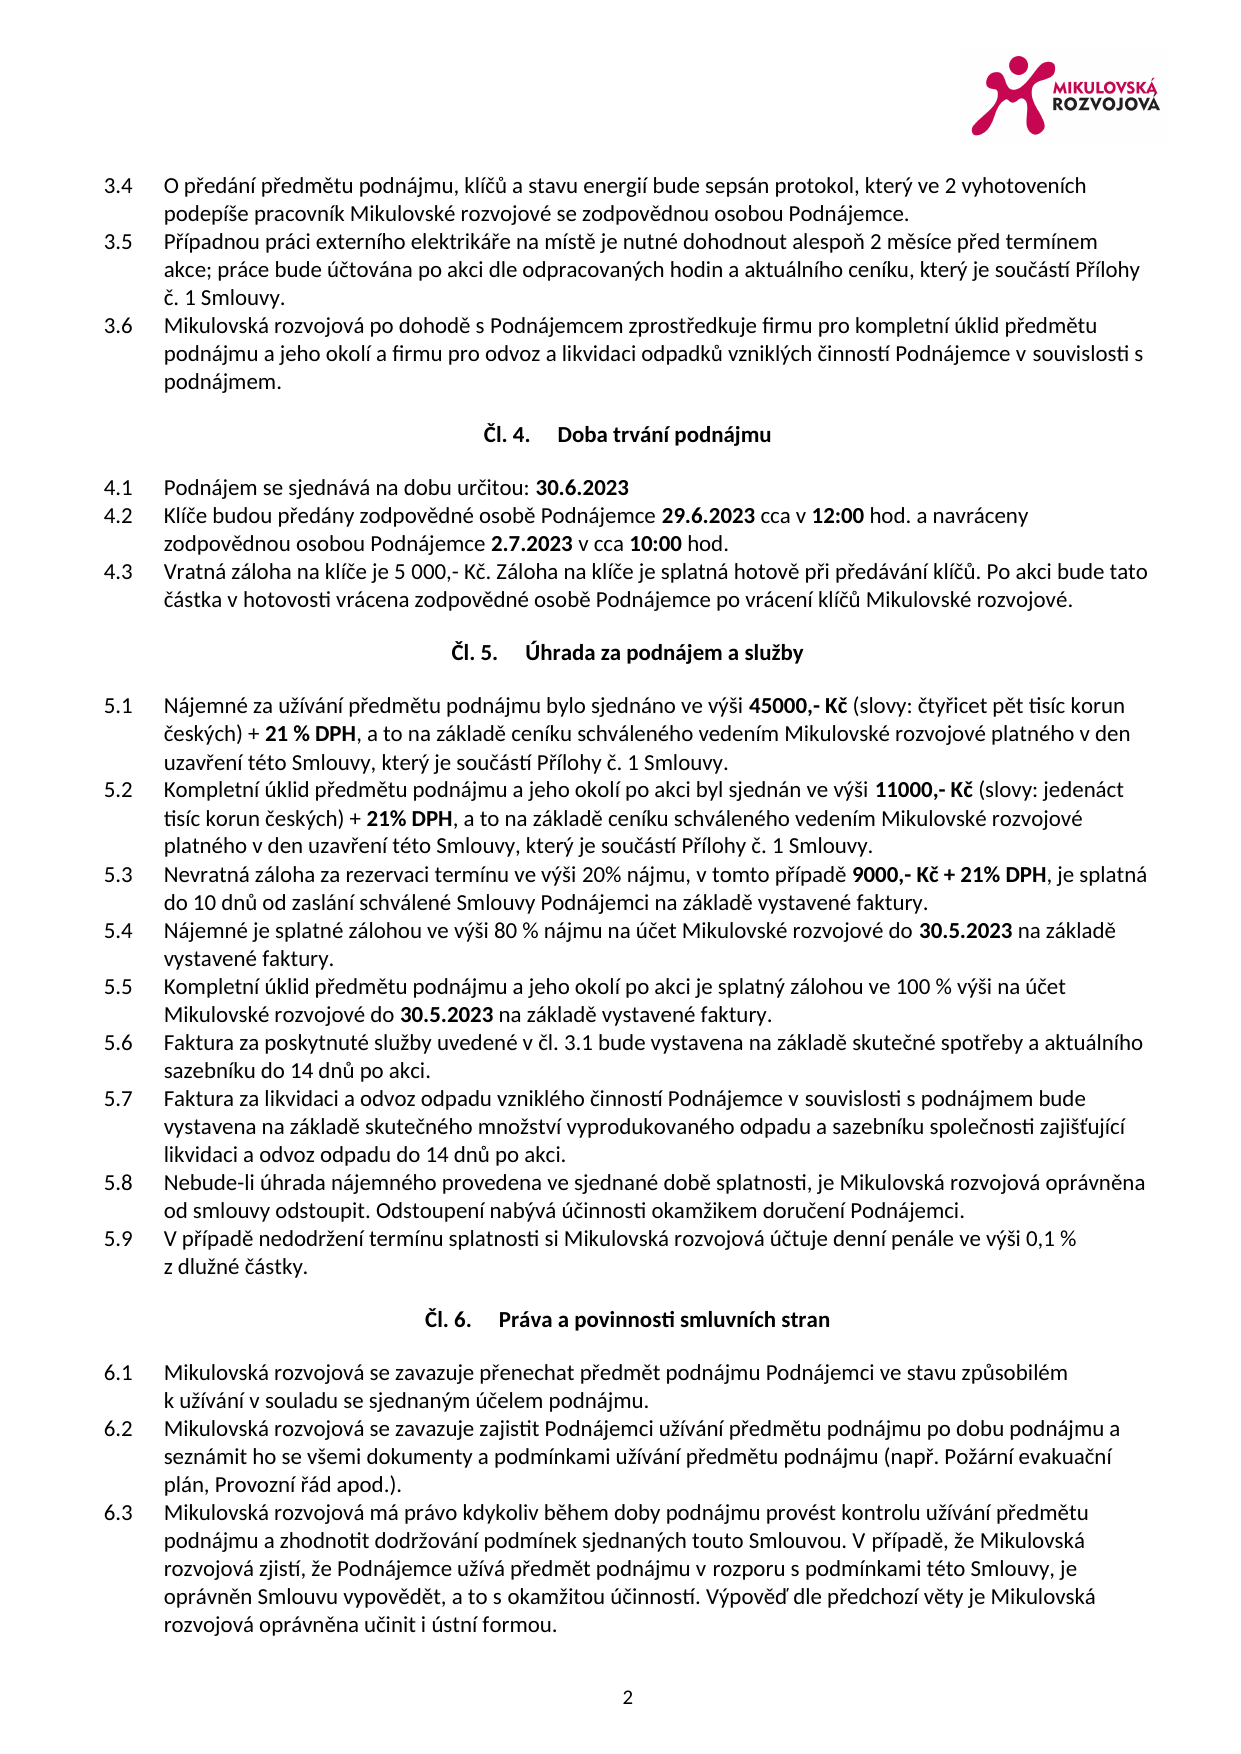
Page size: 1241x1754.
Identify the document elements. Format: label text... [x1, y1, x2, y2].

subtitle Faktura za likvidaci a odvoz odpadu vzniklého činností Podnájemce v souvislosti s podnájmem bude vystavena na základě skutečného množství vyprodukovaného odpadu a sazebníku společnosti zajišťující likvidaci a odvoz odpadu do 14 dnů po akci. [103, 1084, 1152, 1168]
subtitle O předání předmětu podnájmu, klíčů a stavu energií bude sepsán protokol, který ve 2 vyhotoveních podepíše pracovník Mikulovské rozvojové se zodpovědnou osobou Podnájemce. [103, 171, 1152, 227]
subtitle Případnou práci externího elektrikáře na místě je nutné dohodnout alespoň 2 měsíce před termínem akce; práce bude účtována po akci dle odpracovaných hodin a aktuálního ceníku, který je součástí Přílohy č. 1 Smlouvy. [103, 227, 1152, 311]
subtitle Mikulovská rozvojová se zavazuje přenechat předmět podnájmu Podnájemci ve stavu způsobilém k užívání v souladu se sjednaným účelem podnájmu. [103, 1358, 1152, 1414]
subtitle Mikulovská rozvojová se zavazuje zajistit Podnájemci užívání předmětu podnájmu po dobu podnájmu a seznámit ho se všemi dokumenty a podmínkami užívání předmětu podnájmu (např. Požární evakuační plán, Provozní řád apod.). [103, 1414, 1152, 1498]
subtitle Nájemné za užívání předmětu podnájmu bylo sjednáno ve výši 45000,- Kč (slovy: čtyřicet pět tisíc korun českých) + 21 % DPH, a to na základě ceníku schváleného vedením Mikulovské rozvojové platného v den uzavření této Smlouvy, který je součástí Přílohy č. 1 Smlouvy. [103, 692, 1152, 776]
subtitle Mikulovská rozvojová po dohodě s Podnájemcem zprostředkuje firmu pro kompletní úklid předmětu podnájmu a jeho okolí a firmu pro odvoz a likvidaci odpadků vzniklých činností Podnájemce v souvislosti s podnájmem. [103, 311, 1152, 395]
subtitle Úhrada za podnájem a služby [103, 638, 1152, 667]
subtitle Doba trvání podnájmu [103, 420, 1152, 448]
subtitle Faktura za poskytnuté služby uvedené v čl. 3.1 bude vystavena na základě skutečné spotřeby a aktuálního sazebníku do 14 dnů po akci. [103, 1028, 1152, 1084]
subtitle Práva a povinnosti smluvních stran [103, 1305, 1152, 1333]
subtitle Nebude-li úhrada nájemného provedena ve sjednané době splatnosti, je Mikulovská rozvojová oprávněna od smlouvy odstoupit. Odstoupení nabývá účinnosti okamžikem doručení Podnájemci. [103, 1168, 1152, 1224]
subtitle Nájemné je splatné zálohou ve výši 80 % nájmu na účet Mikulovské rozvojové do 30.5.2023 na základě vystavené faktury. [103, 916, 1152, 972]
subtitle V případě nedodržení termínu splatnosti si Mikulovská rozvojová účtuje denní penále ve výši 0,1 % z dlužné částky. [103, 1224, 1152, 1280]
subtitle Kompletní úklid předmětu podnájmu a jeho okolí po akci je splatný zálohou ve 100 % výši na účet Mikulovské rozvojové do 30.5.2023 na základě vystavené faktury. [103, 972, 1152, 1028]
subtitle Vratná záloha na klíče je 5 000,- Kč. Záloha na klíče je splatná hotově při předávání klíčů. Po akci bude tato částka v hotovosti vrácena zodpovědné osobě Podnájemce po vrácení klíčů Mikulovské rozvojové. [103, 557, 1152, 613]
subtitle Nevratná záloha za rezervaci termínu ve výši 20% nájmu, v tomto případě 9000,- Kč + 21% DPH, je splatná do 10 dnů od zaslání schválené Smlouvy Podnájemci na základě vystavené faktury. [103, 860, 1152, 916]
picture [960, 44, 1167, 146]
subtitle Mikulovská rozvojová má právo kdykoliv během doby podnájmu provést kontrolu užívání předmětu podnájmu a zhodnotit dodržování podmínek sjednaných touto Smlouvou. V případě, že Mikulovská rozvojová zjistí, že Podnájemce užívá předmět podnájmu v rozporu s podmínkami této Smlouvy, je oprávněn Smlouvu vypovědět, a to s okamžitou účinností. Výpověď dle předchozí věty je Mikulovská rozvojová oprávněna učinit i ústní formou. [103, 1498, 1152, 1638]
subtitle Klíče budou předány zodpovědné osobě Podnájemce 29.6.2023 cca v 12:00 hod. a navráceny zodpovědnou osobou Podnájemce 2.7.2023 v cca 10:00 hod. [103, 501, 1152, 557]
subtitle Podnájem se sjednává na dobu určitou: 30.6.2023 [103, 473, 1152, 501]
subtitle Kompletní úklid předmětu podnájmu a jeho okolí po akci byl sjednán ve výši 11000,- Kč (slovy: jedenáct tisíc korun českých) + 21% DPH, a to na základě ceníku schváleného vedením Mikulovské rozvojové platného v den uzavření této Smlouvy, který je součástí Přílohy č. 1 Smlouvy. [103, 776, 1152, 860]
